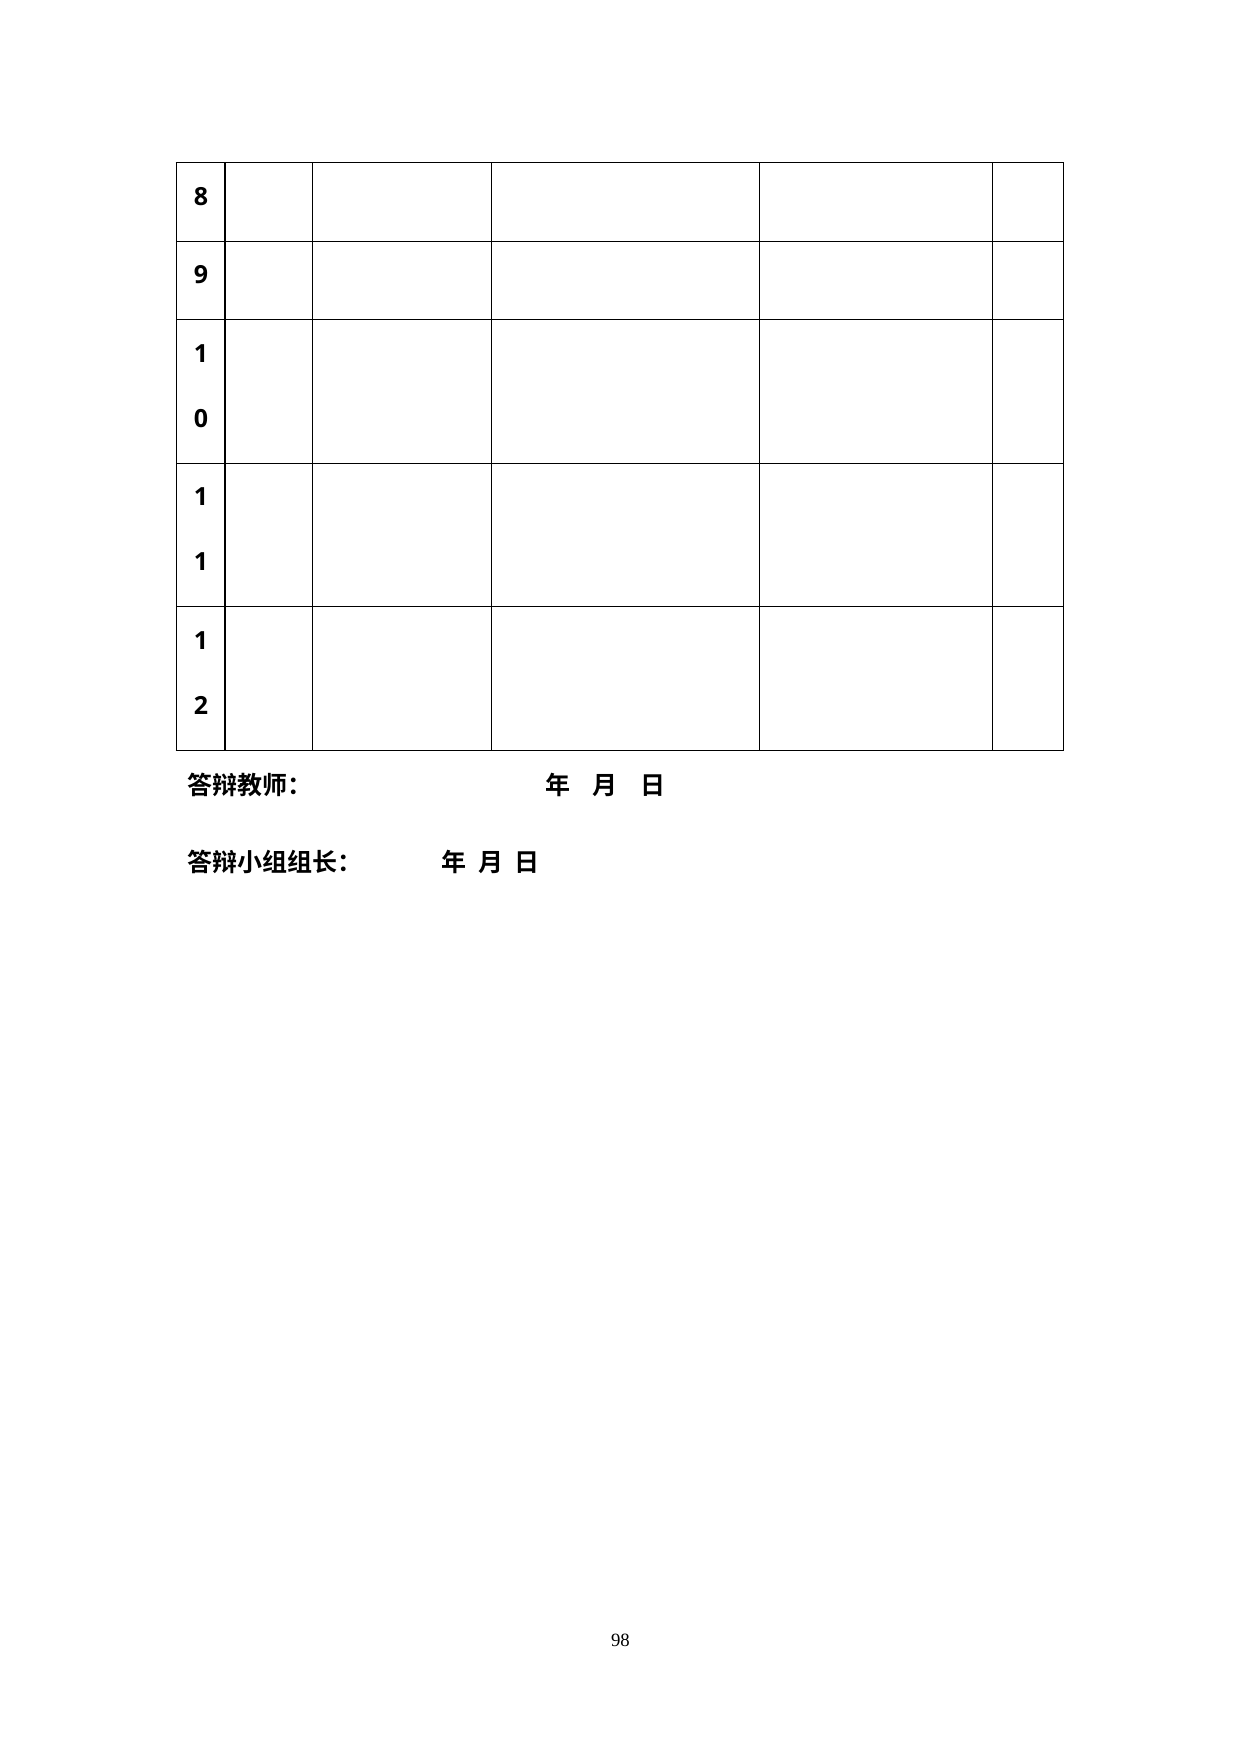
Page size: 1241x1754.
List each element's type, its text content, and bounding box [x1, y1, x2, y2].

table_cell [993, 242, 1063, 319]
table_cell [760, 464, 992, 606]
text 答辩教师： 年 月 日 [187, 751, 1053, 816]
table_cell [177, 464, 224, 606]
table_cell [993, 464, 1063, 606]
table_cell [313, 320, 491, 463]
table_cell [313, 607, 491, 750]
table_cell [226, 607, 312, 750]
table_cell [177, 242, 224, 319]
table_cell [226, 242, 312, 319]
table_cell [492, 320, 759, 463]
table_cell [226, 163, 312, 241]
text 答辩小组组长： 年 月 日 [187, 828, 1053, 893]
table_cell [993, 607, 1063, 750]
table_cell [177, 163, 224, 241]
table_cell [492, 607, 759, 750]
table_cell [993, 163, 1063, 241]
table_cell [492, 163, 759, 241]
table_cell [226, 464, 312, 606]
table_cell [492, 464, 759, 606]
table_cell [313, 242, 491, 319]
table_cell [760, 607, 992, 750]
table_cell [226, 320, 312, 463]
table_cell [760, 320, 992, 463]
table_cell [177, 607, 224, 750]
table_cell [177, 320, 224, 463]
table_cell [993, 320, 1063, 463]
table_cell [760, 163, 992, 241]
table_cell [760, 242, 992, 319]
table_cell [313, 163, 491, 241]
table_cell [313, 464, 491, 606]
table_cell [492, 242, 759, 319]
